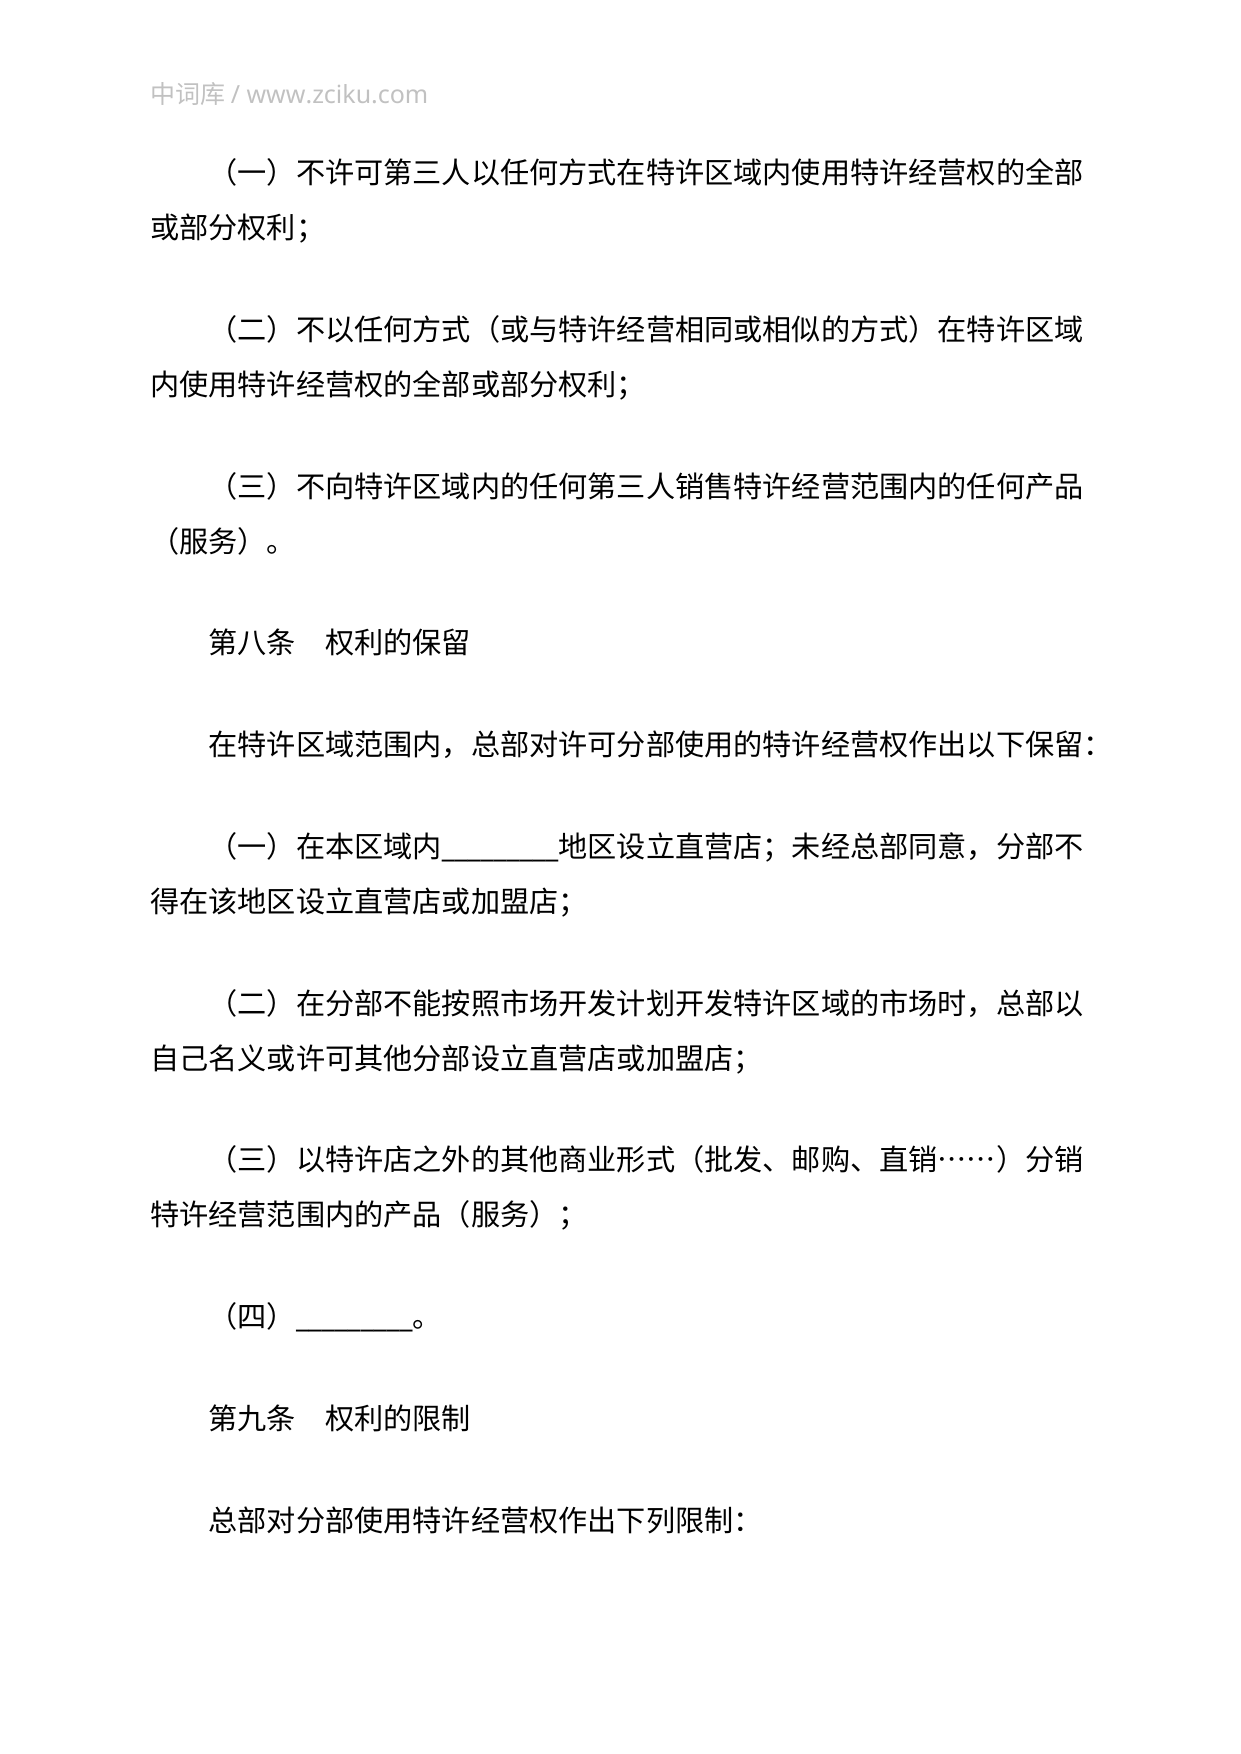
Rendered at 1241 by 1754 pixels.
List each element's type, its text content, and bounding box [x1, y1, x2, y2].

text 第八条 权利的保留 [150, 620, 1090, 662]
text （四）_________。 [150, 1294, 1090, 1336]
text （二）在分部不能按照市场开发计划开发特许区域的市场时，总部以自己名义或许可其他分部设立直营店或加盟店； [150, 980, 1090, 1077]
text 第九条 权利的限制 [150, 1396, 1090, 1438]
text （三）以特许店之外的其他商业形式（批发、邮购、直销……）分销特许经营范围内的产品（服务）； [150, 1137, 1090, 1234]
text （一）在本区域内_________地区设立直营店；未经总部同意，分部不得在该地区设立直营店或加盟店； [150, 823, 1090, 921]
text （三）不向特许区域内的任何第三人销售特许经营范围内的任何产品（服务）。 [150, 463, 1090, 561]
text （二）不以任何方式（或与特许经营相同或相似的方式）在特许区域内使用特许经营权的全部或部分权利； [150, 307, 1090, 404]
text 总部对分部使用特许经营权作出下列限制： [150, 1497, 1090, 1540]
text （一）不许可第三人以任何方式在特许区域内使用特许经营权的全部或部分权利； [150, 150, 1090, 247]
text 在特许区域范围内，总部对许可分部使用的特许经营权作出以下保留： [150, 722, 1090, 764]
